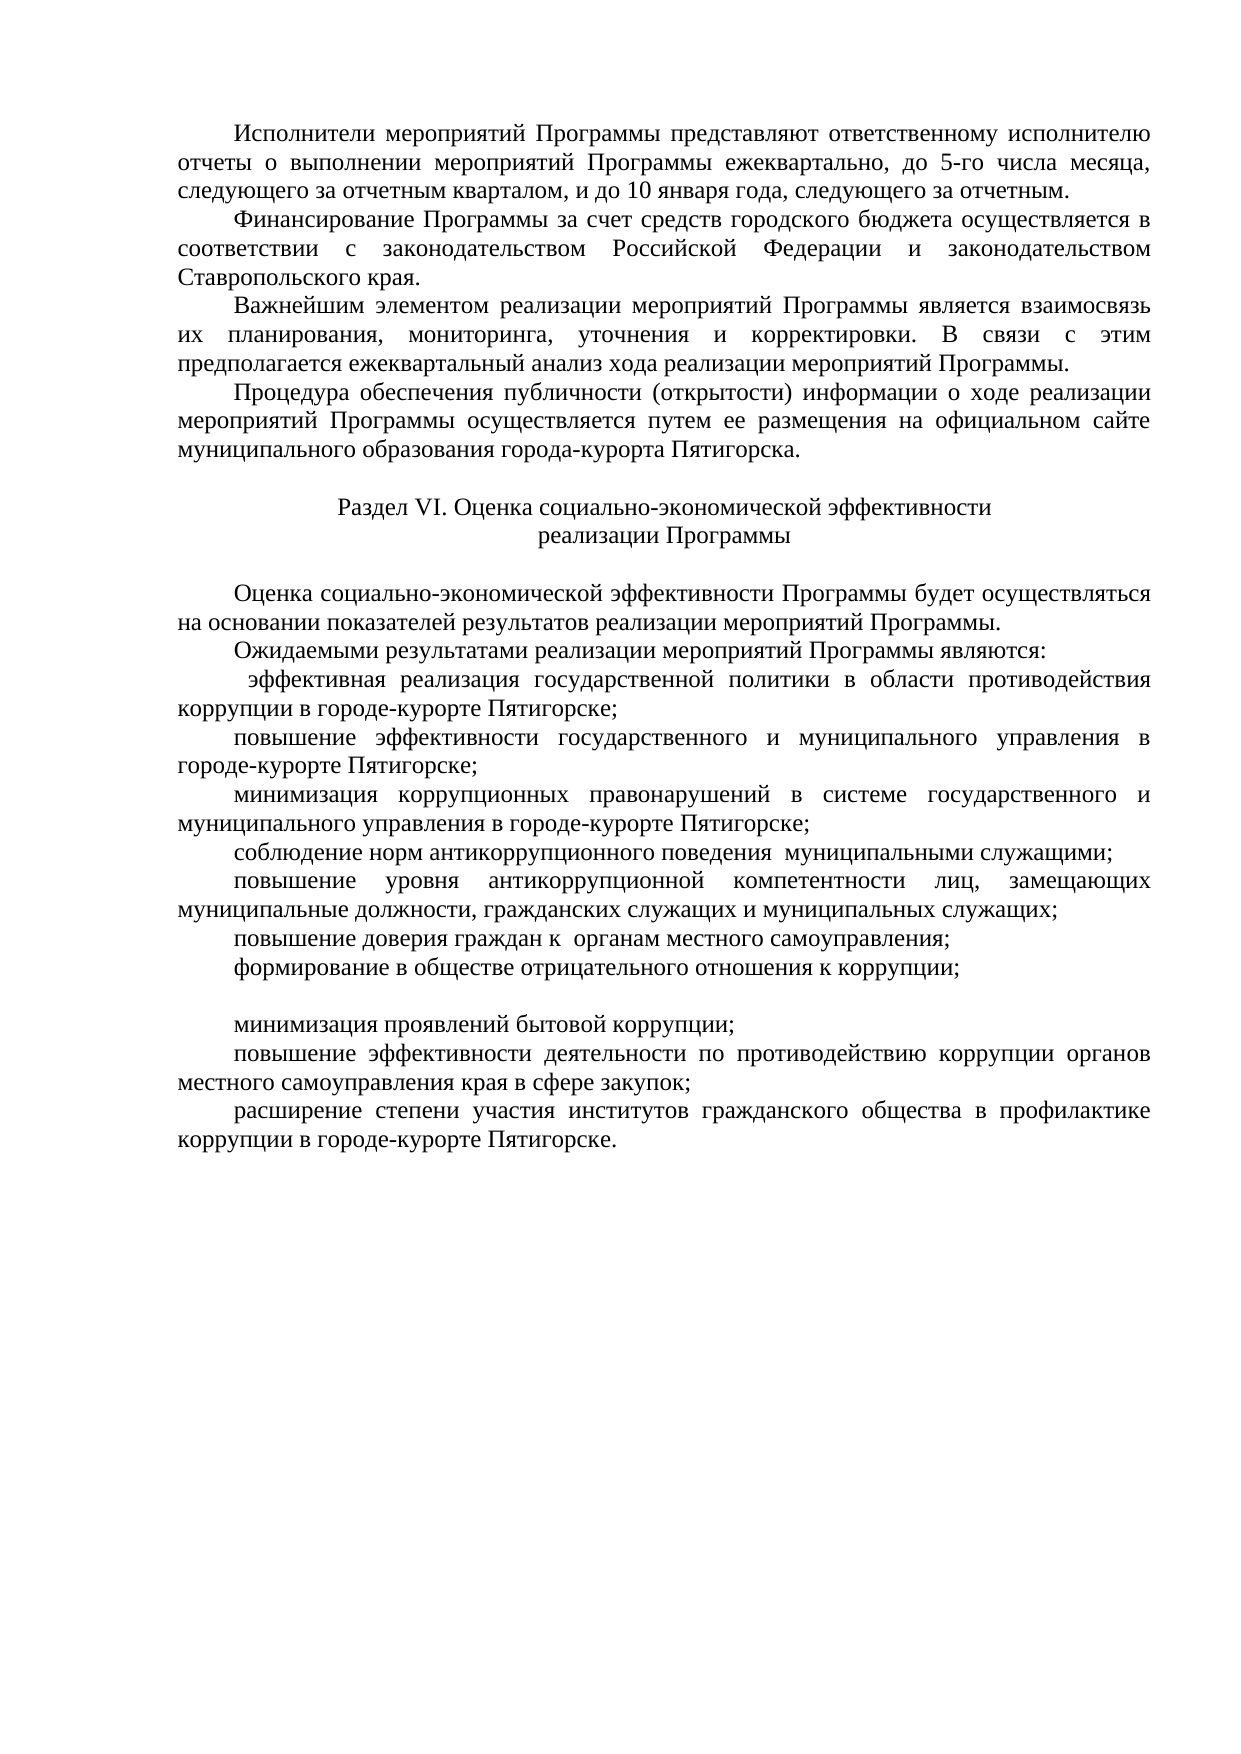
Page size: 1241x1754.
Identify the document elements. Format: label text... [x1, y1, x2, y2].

text повышение уровня антикоррупционной компетентности лиц, замещающих муниципальные должности, гражданских служащих и муниципальных служащих; [177, 866, 1152, 923]
text Раздел VI. Оценка социально-экономической эффективности [177, 492, 1152, 521]
text эффективная реализация государственной политики в области противодействия коррупции в городе-курорте Пятигорске; [177, 664, 1152, 722]
text Финансирование Программы за счет средств городского бюджета осуществляется в соответствии с законодательством Российской Федерации и законодательством Ставропольского края. [177, 204, 1152, 291]
text Важнейшим элементом реализации мероприятий Программы является взаимосвязь их планирования, мониторинга, уточнения и корректировки. В связи с этим предполагается ежеквартальный анализ хода реализации мероприятий Программы. [177, 291, 1152, 377]
text повышение эффективности деятельности по противодействию коррупции органов местного самоуправления края в сфере закупок; [177, 1038, 1152, 1096]
text реализации Программы [177, 521, 1152, 549]
text Ожидаемыми результатами реализации мероприятий Программы являются: [177, 636, 1152, 664]
text расширение степени участия институтов гражданского общества в профилактике коррупции в городе-курорте Пятигорске. [177, 1096, 1152, 1153]
text повышение эффективности государственного и муниципального управления в городе-курорте Пятигорске; [177, 722, 1152, 779]
text Процедура обеспечения публичности (открытости) информации о ходе реализации мероприятий Программы осуществляется путем ее размещения на официальном сайте муниципального образования города-курорта Пятигорска. [177, 377, 1152, 463]
text минимизация проявлений бытовой коррупции; [177, 1009, 1152, 1038]
text формирование в обществе отрицательного отношения к коррупции; [177, 952, 1152, 981]
text минимизация коррупционных правонарушений в системе государственного и муниципального управления в городе-курорте Пятигорске; [177, 779, 1152, 837]
text повышение доверия граждан к органам местного самоуправления; [177, 923, 1152, 952]
text Исполнители мероприятий Программы представляют ответственному исполнителю отчеты о выполнении мероприятий Программы ежеквартально, до 5-го числа месяца, следующего за отчетным кварталом, и до 10 января года, следующего за отчетным. [177, 118, 1152, 204]
text Оценка социально-экономической эффективности Программы будет осуществляться на основании показателей результатов реализации мероприятий Программы. [177, 578, 1152, 636]
text соблюдение норм антикоррупционного поведения муниципальными служащими; [177, 837, 1152, 866]
